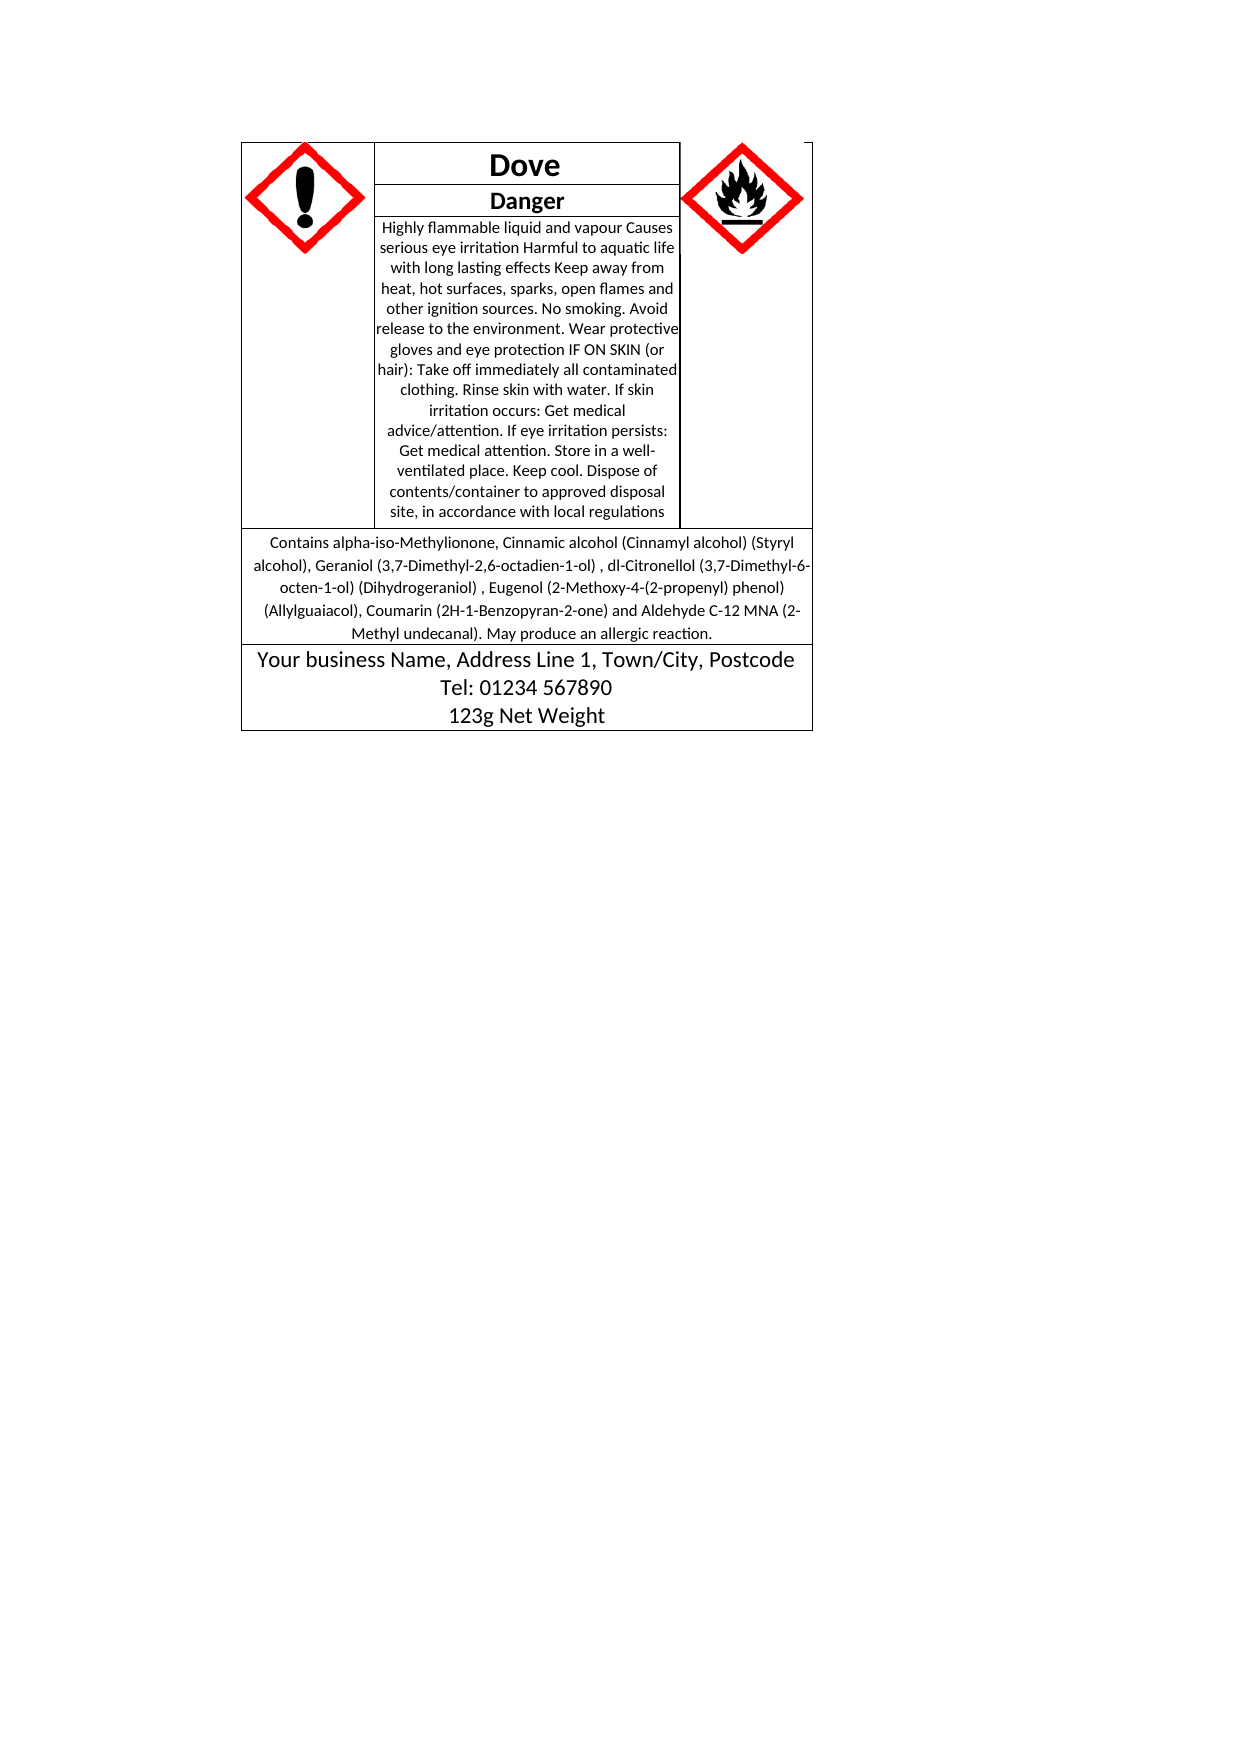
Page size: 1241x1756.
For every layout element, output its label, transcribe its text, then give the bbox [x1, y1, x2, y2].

table_header [242, 143, 374, 528]
table_cell Your business Name, Address Line 1, Town/City, Postcode Tel: 01234 567890 123g Net Weight [242, 645, 812, 729]
table_cell Highly flammable liquid and vapour Causes serious eye irritation Harmful to aquatic life with long lasting effects Keep away from heat, hot surfaces, sparks, open flames and other ignition sources. No smoking. Avoid release to the environment. Wear protective gloves and eye protection IF ON SKIN (or hair): Take off immediately all contaminated clothing. Rinse skin with water. If skin irritation occurs: Get medical advice/attention. If eye irritation persists: Get medical attention. Store in a well-ventilated place. Keep cool. Dispose of contents/container to approved disposal site, in accordance with local regulations [375, 217, 679, 528]
picture [680, 142, 804, 254]
table_header Dove [375, 143, 679, 184]
table_cell Contains alpha-iso-Methylionone, Cinnamic alcohol (Cinnamyl alcohol) (Styryl alcohol), Geraniol (3,7-Dimethyl-2,6-octadien-1-ol) , dl-Citronellol (3,7-Dimethyl-6-octen-1-ol) (Dihydrogeraniol) , Eugenol (2-Methoxy-4-(2-propenyl) phenol) (Allylguaiacol), Coumarin (2H-1-Benzopyran-2-one) and Aldehyde C-12 MNA (2-Methyl undecanal). May produce an allergic reaction. [242, 529, 812, 644]
picture [244, 142, 366, 254]
table_header [681, 143, 812, 528]
table_cell Danger [375, 185, 679, 216]
